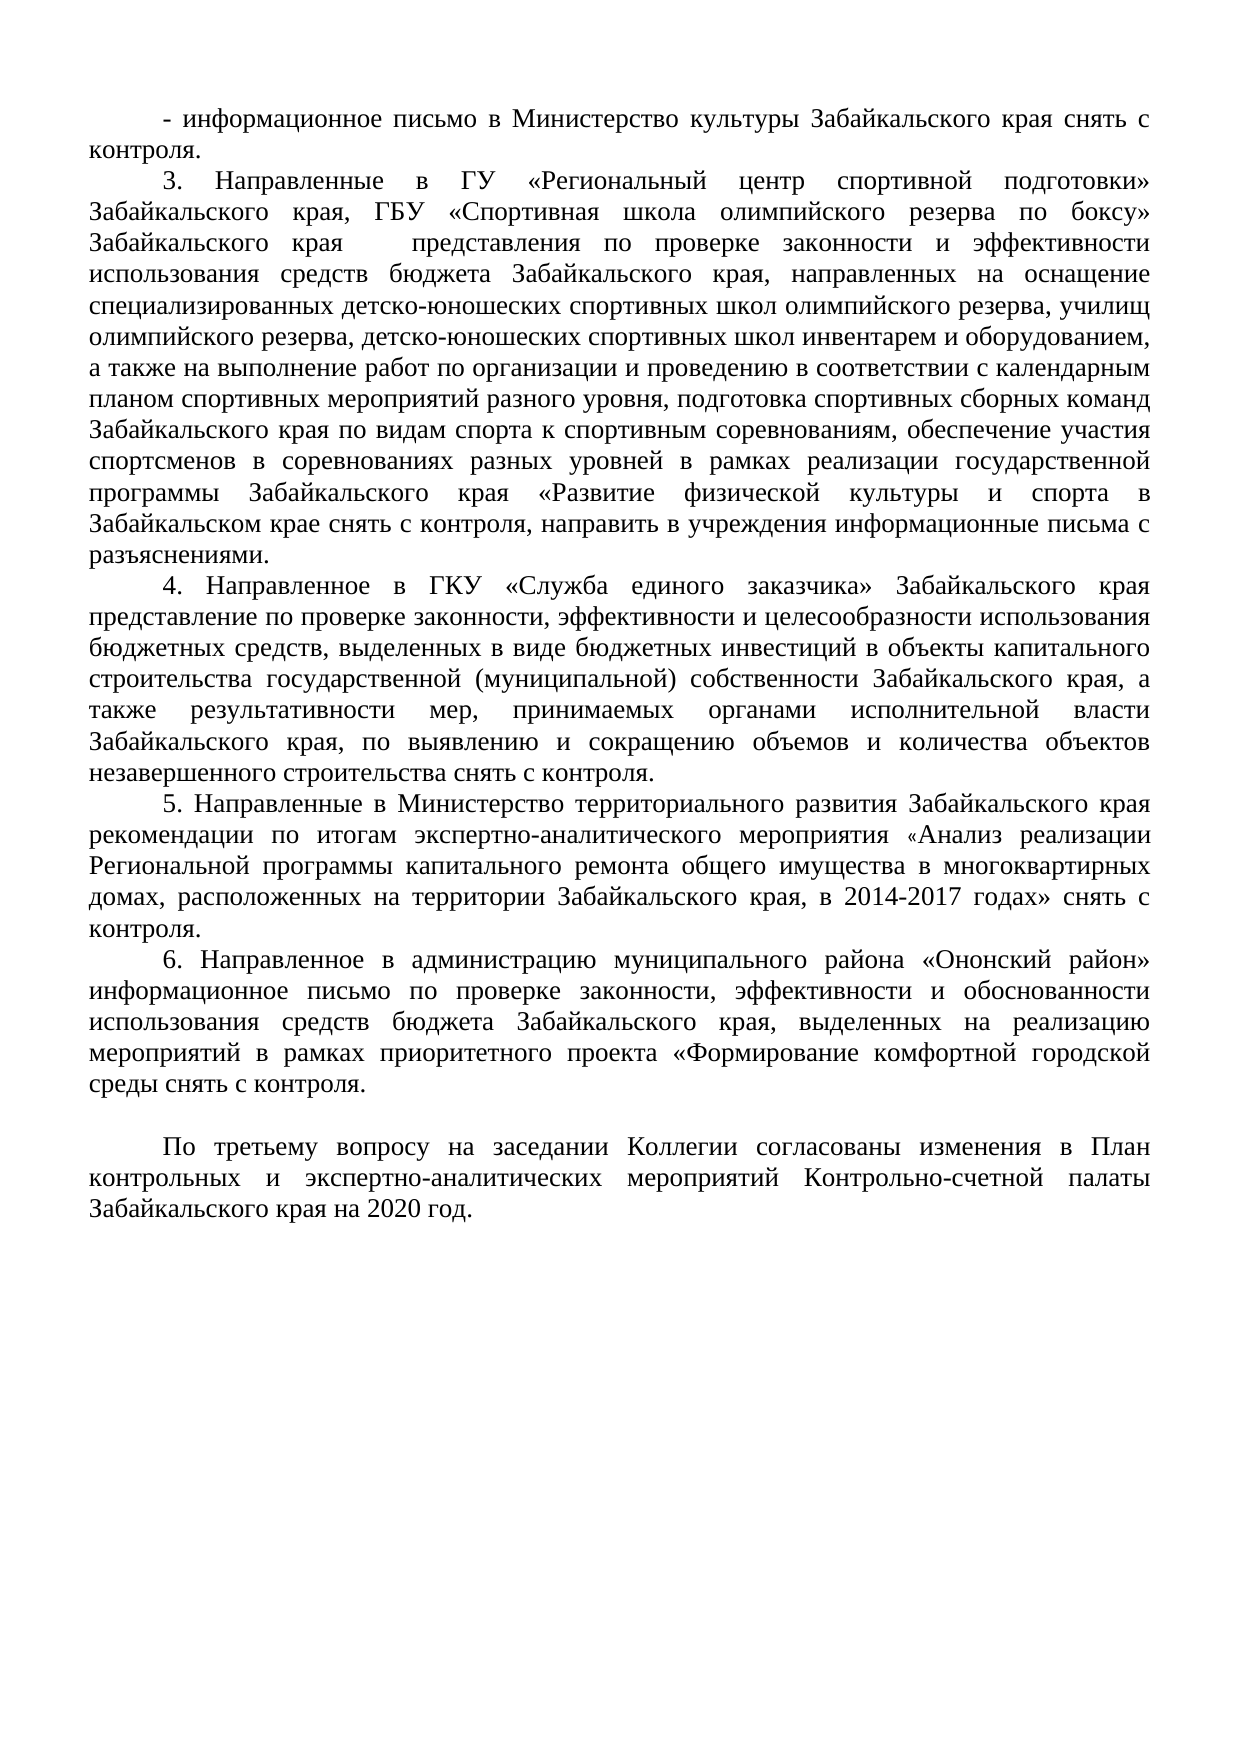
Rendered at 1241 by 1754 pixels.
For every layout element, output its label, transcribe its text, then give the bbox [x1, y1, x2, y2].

list - информационное письмо в Министерство культуры Забайкальского края снять с контроля. [89, 102, 1152, 164]
list По третьему вопросу на заседании Коллегии согласованы изменения в План контрольных и экспертно-аналитических мероприятий Контрольно-счетной палаты Забайкальского края на 2020 год. [89, 1130, 1152, 1223]
list 5. Направленные в Министерство территориального развития Забайкальского края рекомендации по итогам экспертно-аналитического мероприятия «Анализ реализации Региональной программы капитального ремонта общего имущества в многоквартирных домах, расположенных на территории Забайкальского края, в 2014-2017 годах» снять с контроля. [89, 787, 1152, 943]
list 6. Направленное в администрацию муниципального района «Ононский район» информационное письмо по проверке законности, эффективности и обоснованности использования средств бюджета Забайкальского края, выделенных на реализацию мероприятий в рамках приоритетного проекта «Формирование комфортной городской среды снять с контроля. [89, 943, 1152, 1098]
list 4. Направленное в ГКУ «Служба единого заказчика» Забайкальского края представление по проверке законности, эффективности и целесообразности использования бюджетных средств, выделенных в виде бюджетных инвестиций в объекты капитального строительства государственной (муниципальной) собственности Забайкальского края, а также результативности мер, принимаемых органами исполнительной власти Забайкальского края, по выявлению и сокращению объемов и количества объектов незавершенного строительства снять с контроля. [89, 569, 1152, 787]
list 3. Направленные в ГУ «Региональный центр спортивной подготовки» Забайкальского края, ГБУ «Спортивная школа олимпийского резерва по боксу» Забайкальского края представления по проверке законности и эффективности использования средств бюджета Забайкальского края, направленных на оснащение специализированных детско-юношеских спортивных школ олимпийского резерва, училищ олимпийского резерва, детско-юношеских спортивных школ инвентарем и оборудованием, а также на выполнение работ по организации и проведению в соответствии с календарным планом спортивных мероприятий разного уровня, подготовка спортивных сборных команд Забайкальского края по видам спорта к спортивным соревнованиям, обеспечение участия спортсменов в соревнованиях разных уровней в рамках реализации государственной программы Забайкальского края «Развитие физической культуры и спорта в Забайкальском крае снять с контроля, направить в учреждения информационные письма с разъяснениями. [89, 164, 1152, 569]
